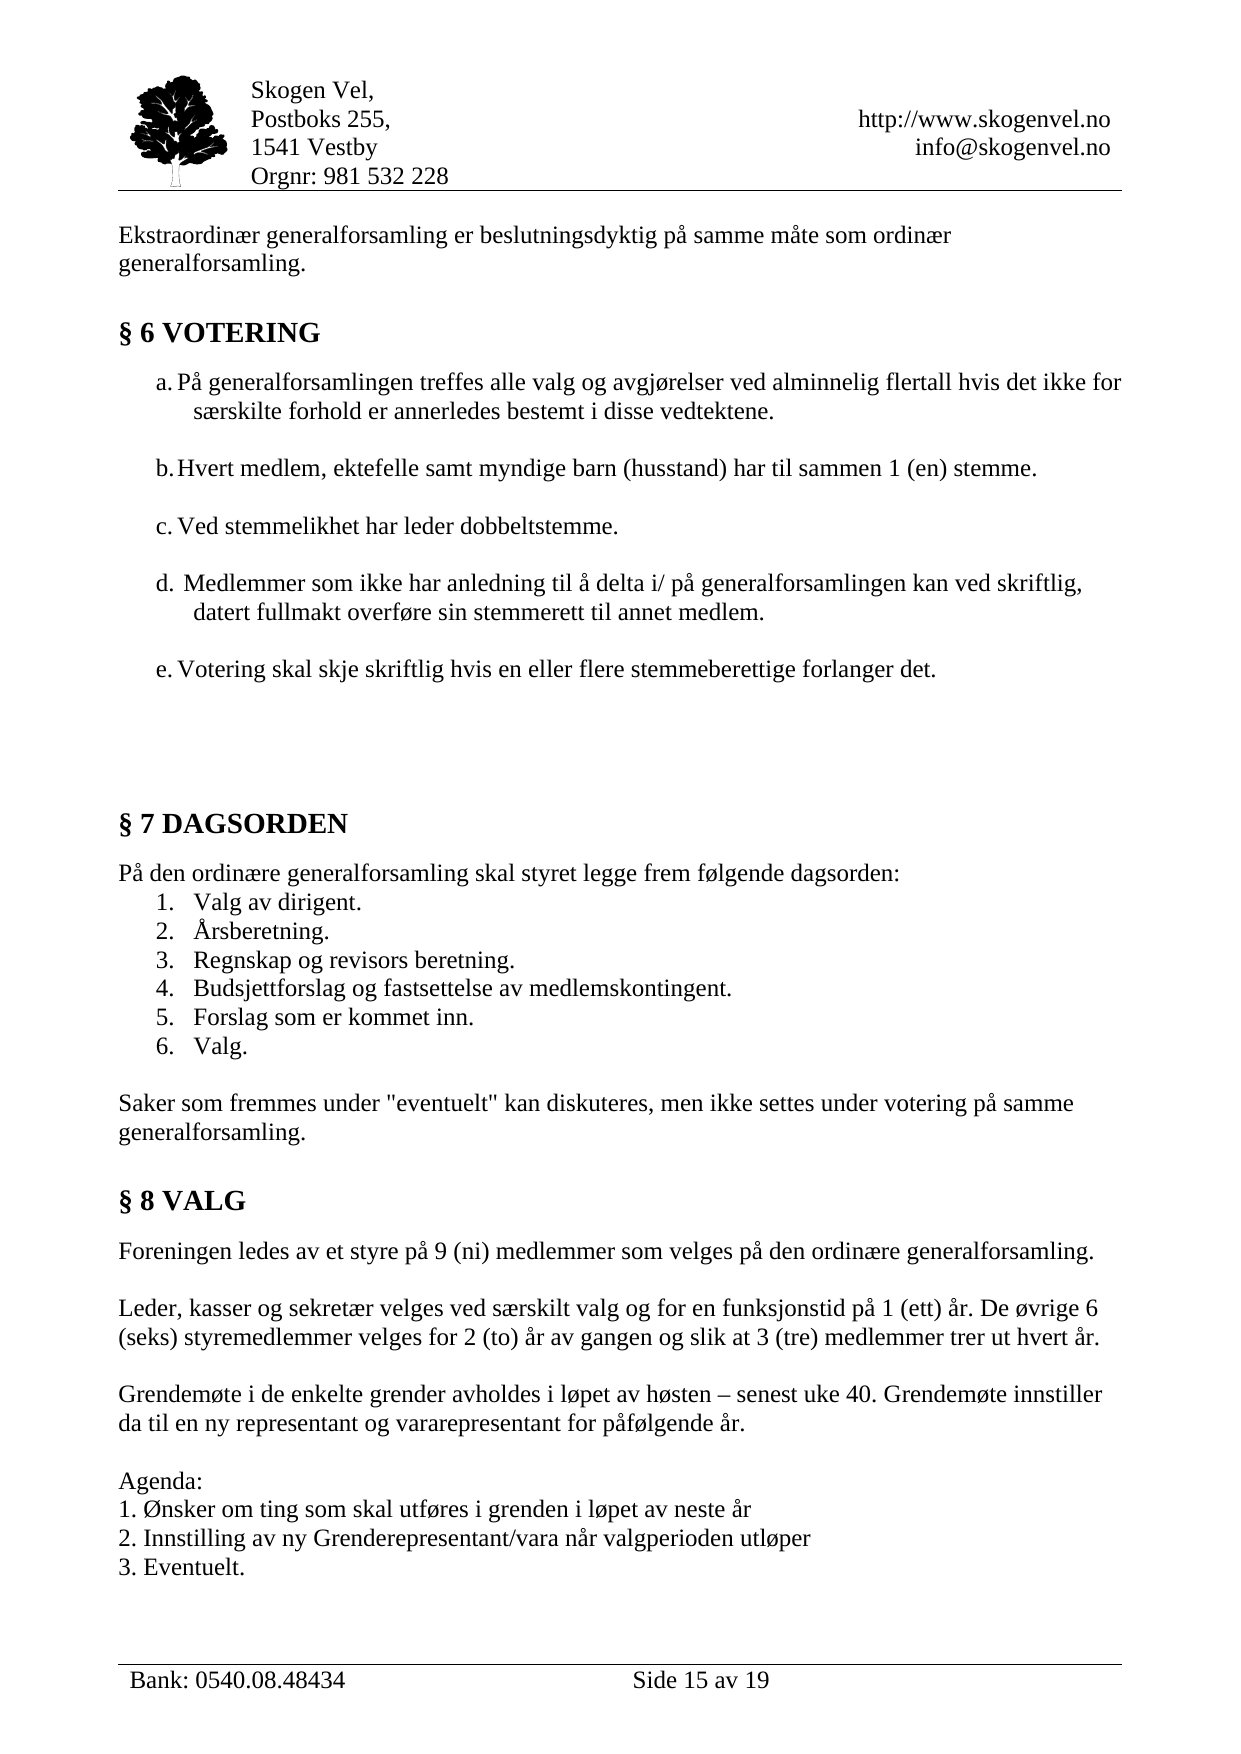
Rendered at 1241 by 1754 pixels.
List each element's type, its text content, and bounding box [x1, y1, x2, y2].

list Medlemmer som ikke har anledning til å delta i/ på generalforsamlingen kan ved skriftlig, datert fullmakt overføre sin stemmerett til annet medlem. [156, 568, 1122, 626]
list Valg. [156, 1031, 1122, 1060]
text På den ordinære generalforsamling skal styret legge frem følgende dagsorden: [118, 858, 1122, 887]
subtitle § 6 VOTERING [118, 315, 1122, 348]
list Årsberetning. [156, 916, 1122, 945]
subtitle § 7 DAGSORDEN [118, 806, 1122, 840]
list Budsjettforslag og fastsettelse av medlemskontingent. [156, 973, 1122, 1002]
list På generalforsamlingen treffes alle valg og avgjørelser ved alminnelig flertall hvis det ikke for særskilte forhold er annerledes bestemt i disse vedtektene. [156, 367, 1122, 424]
list Forslag som er kommet inn. [156, 1002, 1122, 1031]
text Leder, kasser og sekretær velges ved særskilt valg og for en funksjonstid på 1 (ett) år. De øvrige 6 (seks) styremedlemmer velges for 2 (to) år av gangen og slik at 3 (tre) medlemmer trer ut hvert år. [118, 1293, 1122, 1351]
text Agenda: 1. Ønsker om ting som skal utføres i grenden i løpet av neste år 2. Innstilling av ny Grenderepresentant/vara når valgperioden utløper 3. Eventuelt. [118, 1466, 1122, 1581]
list Valg av dirigent. [156, 887, 1122, 916]
list Hvert medlem, ektefelle samt myndige barn (husstand) har til sammen 1 (en) stemme. [156, 453, 1122, 482]
text Ekstraordinær generalforsamling er beslutningsdyktig på samme måte som ordinær generalforsamling. [118, 220, 1122, 277]
list Votering skal skje skriftlig hvis en eller flere stemmeberettige forlanger det. [156, 654, 1122, 683]
subtitle § 8 VALG [118, 1183, 1122, 1217]
list Regnskap og revisors beretning. [156, 945, 1122, 973]
text Grendemøte i de enkelte grender avholdes i løpet av høsten – senest uke 40. Grendemøte innstiller da til en ny representant og vararepresentant for påfølgende år. [118, 1379, 1122, 1437]
text Foreningen ledes av et styre på 9 (ni) medlemmer som velges på den ordinære generalforsamling. [118, 1236, 1122, 1264]
text Saker som fremmes under "eventuelt" kan diskuteres, men ikke settes under votering på samme generalforsamling. [118, 1088, 1122, 1146]
list Ved stemmelikhet har leder dobbeltstemme. [156, 511, 1122, 539]
